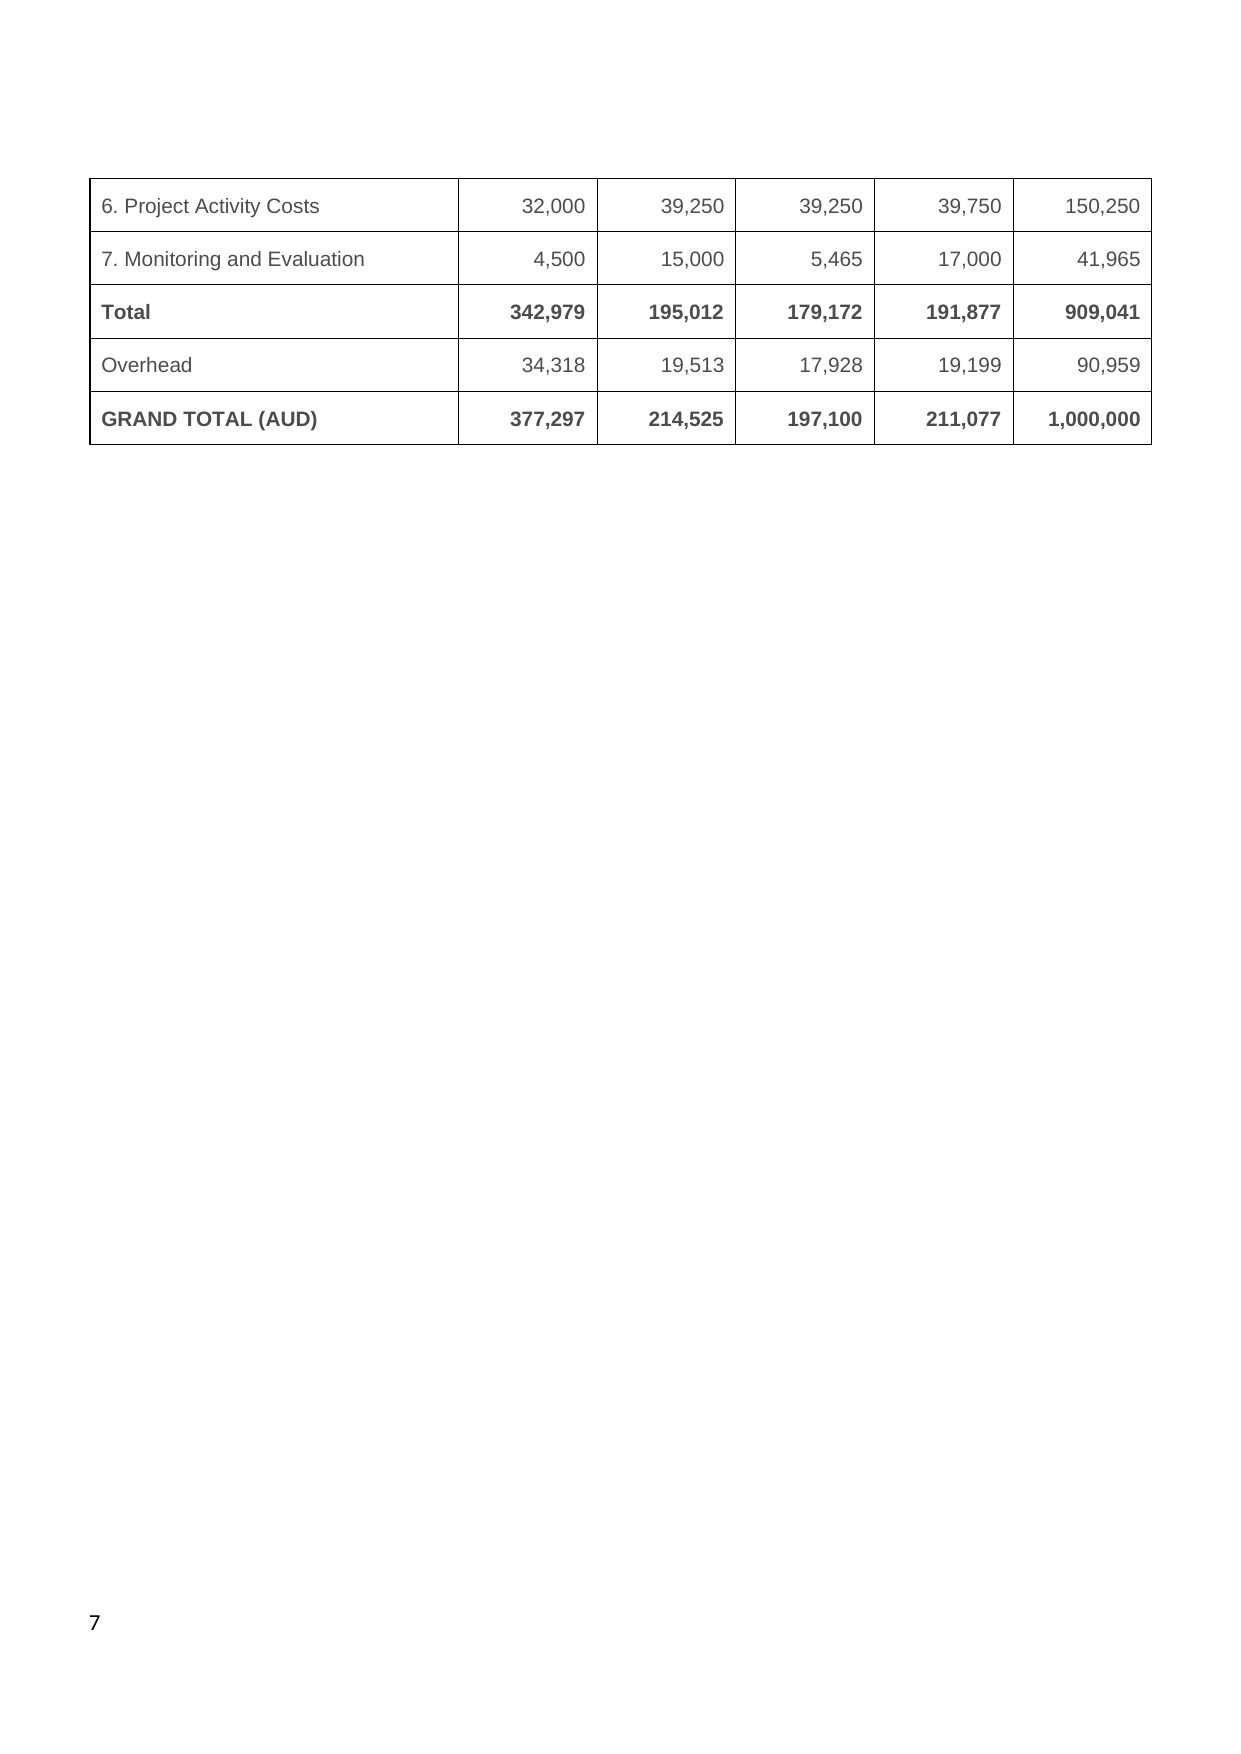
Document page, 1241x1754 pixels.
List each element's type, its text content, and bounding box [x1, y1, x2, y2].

table_cell 17,928 [736, 339, 874, 391]
table_cell Overhead [91, 339, 458, 391]
table_cell 4,500 [459, 232, 597, 284]
table_cell 7. Monitoring and Evaluation [91, 232, 458, 284]
table_cell 377,297 [459, 392, 597, 444]
table_cell 195,012 [598, 285, 735, 337]
table_cell 39,750 [875, 179, 1013, 231]
table_cell 342,979 [459, 285, 597, 337]
table_cell 39,250 [598, 179, 735, 231]
table_cell GRAND TOTAL (AUD) [91, 392, 458, 444]
table_cell Total [91, 285, 458, 337]
table_cell 6. Project Activity Costs [91, 179, 458, 231]
table_cell 41,965 [1014, 232, 1151, 284]
table_cell 191,877 [875, 285, 1013, 337]
table_cell 909,041 [1014, 285, 1151, 337]
table_cell 211,077 [875, 392, 1013, 444]
table_cell 150,250 [1014, 179, 1151, 231]
table_cell 15,000 [598, 232, 735, 284]
table_cell 34,318 [459, 339, 597, 391]
table_cell 1,000,000 [1014, 392, 1151, 444]
table_cell 19,513 [598, 339, 735, 391]
table_cell 32,000 [459, 179, 597, 231]
table_cell 197,100 [736, 392, 874, 444]
table_cell 90,959 [1014, 339, 1151, 391]
table_cell 19,199 [875, 339, 1013, 391]
table_cell 39,250 [736, 179, 874, 231]
table_cell 179,172 [736, 285, 874, 337]
table_cell 214,525 [598, 392, 735, 444]
table_cell 17,000 [875, 232, 1013, 284]
table_cell 5,465 [736, 232, 874, 284]
